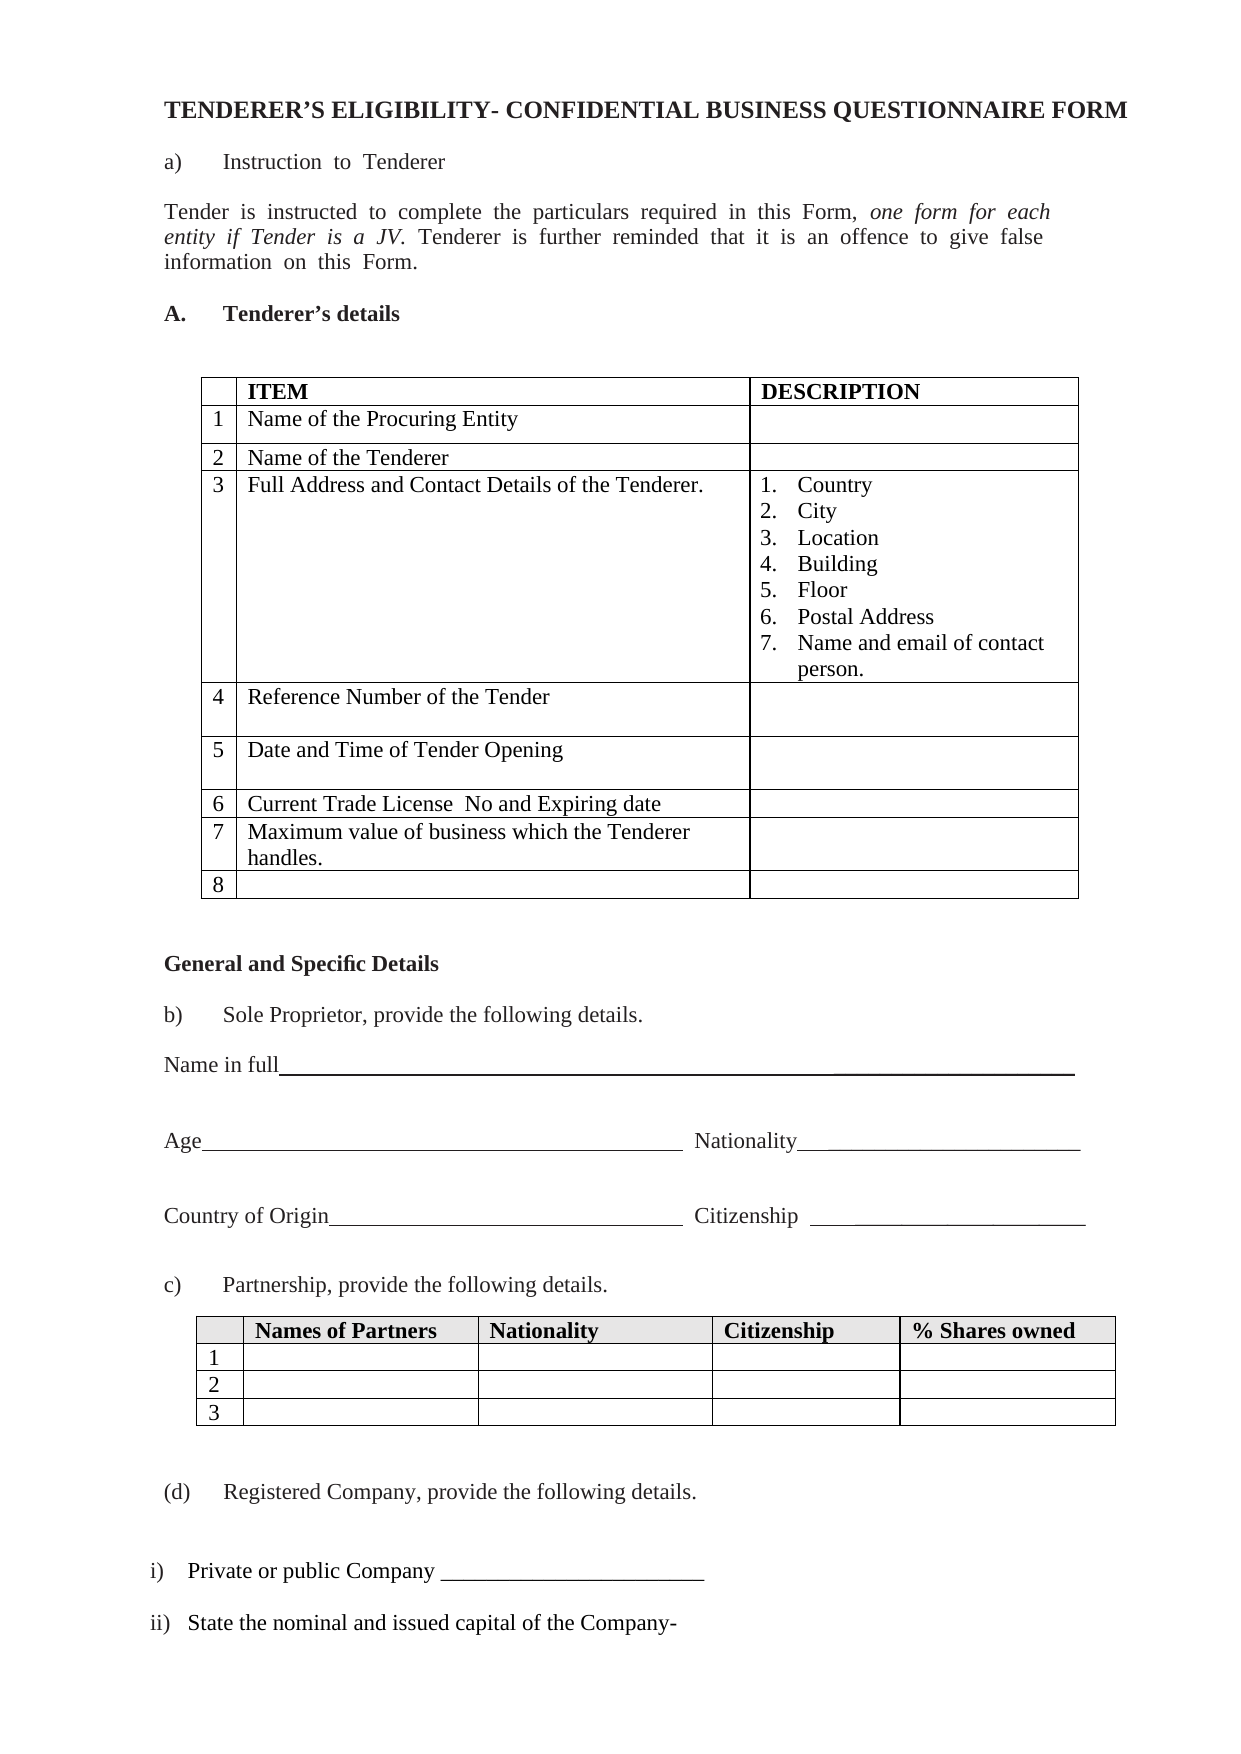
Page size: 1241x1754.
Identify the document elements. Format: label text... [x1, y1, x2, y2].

table_header % Shares owned [901, 1317, 1115, 1343]
table_cell [751, 818, 1078, 870]
table_cell 3 [202, 471, 236, 682]
table_cell 7 [202, 818, 236, 870]
table_cell 6 [202, 790, 236, 817]
table_header DESCRIPTION [751, 378, 1078, 404]
table_header Nationality [479, 1317, 712, 1343]
table_cell [479, 1371, 712, 1398]
table_cell 2 [197, 1371, 243, 1398]
table_cell Name of the Procuring Entity [237, 406, 749, 442]
table_cell [901, 1371, 1115, 1398]
list Sole Proprietor, provide the following details. [163, 1001, 1165, 1027]
table_cell 5 [202, 737, 236, 789]
table_header ITEM [237, 378, 749, 404]
text General and Speciﬁc Details [163, 950, 1165, 976]
text Country of Origin Citizenship _____ [163, 1202, 1094, 1228]
table_cell [751, 737, 1078, 789]
table_cell 2 [202, 444, 236, 470]
list Partnership, provide the following details. [163, 1271, 1165, 1298]
table_cell [479, 1344, 712, 1370]
table_cell Reference Number of the Tender [237, 683, 749, 736]
list State the nominal and issued capital of the Company- [150, 1609, 1165, 1636]
table_cell [237, 871, 749, 898]
table_cell [751, 790, 1078, 817]
table_cell 4 [202, 683, 236, 736]
list Registered Company, provide the following details. [164, 1478, 1165, 1504]
table_cell [479, 1399, 712, 1425]
table_cell [751, 871, 1078, 898]
table_cell [901, 1344, 1115, 1370]
subtitle Tenderer’s details [164, 299, 1165, 326]
text Name in full _____________________ [163, 1052, 1094, 1078]
table_cell [244, 1344, 478, 1370]
table_header Names of Partners [244, 1317, 478, 1343]
table_cell [713, 1399, 899, 1425]
table_cell Full Address and Contact Details of the Tenderer. [237, 471, 749, 682]
table_cell Current Trade License No and Expiring date [237, 790, 749, 817]
table_cell Name of the Tenderer [237, 444, 749, 470]
table_cell 3 [197, 1399, 243, 1425]
table_cell [713, 1344, 899, 1370]
table_cell Country City Location Building Floor Postal Address Name and email of contact person. [751, 471, 1078, 682]
table_cell [244, 1399, 478, 1425]
table_cell Maximum value of business which the Tenderer handles. [237, 818, 749, 870]
table_header [202, 378, 236, 404]
list Private or public Company _______________________ [150, 1557, 1165, 1583]
table_cell [751, 444, 1078, 470]
table_cell [901, 1399, 1115, 1425]
text Tender is instructed to complete the particulars required in this Form, one form for each entity if Tender is a JV. Tenderer is further reminded that it is an offence to give false information on this Form. [164, 199, 1079, 275]
table_cell [751, 683, 1078, 736]
text Age Nationality ______________________ [163, 1127, 1094, 1153]
table_header [197, 1317, 243, 1343]
table_cell [713, 1371, 899, 1398]
table_cell Date and Time of Tender Opening [237, 737, 749, 789]
list Instruction to Tenderer [164, 148, 1165, 174]
table_cell [244, 1371, 478, 1398]
subtitle TENDERER’S ELIGIBILITY- CONFIDENTIAL BUSINESS QUESTIONNAIRE FORM [164, 95, 1165, 124]
table_cell 1 [202, 406, 236, 442]
table_header Citizenship [713, 1317, 899, 1343]
table_cell [751, 406, 1078, 442]
table_cell 1 [197, 1344, 243, 1370]
table_cell 8 [202, 871, 236, 898]
